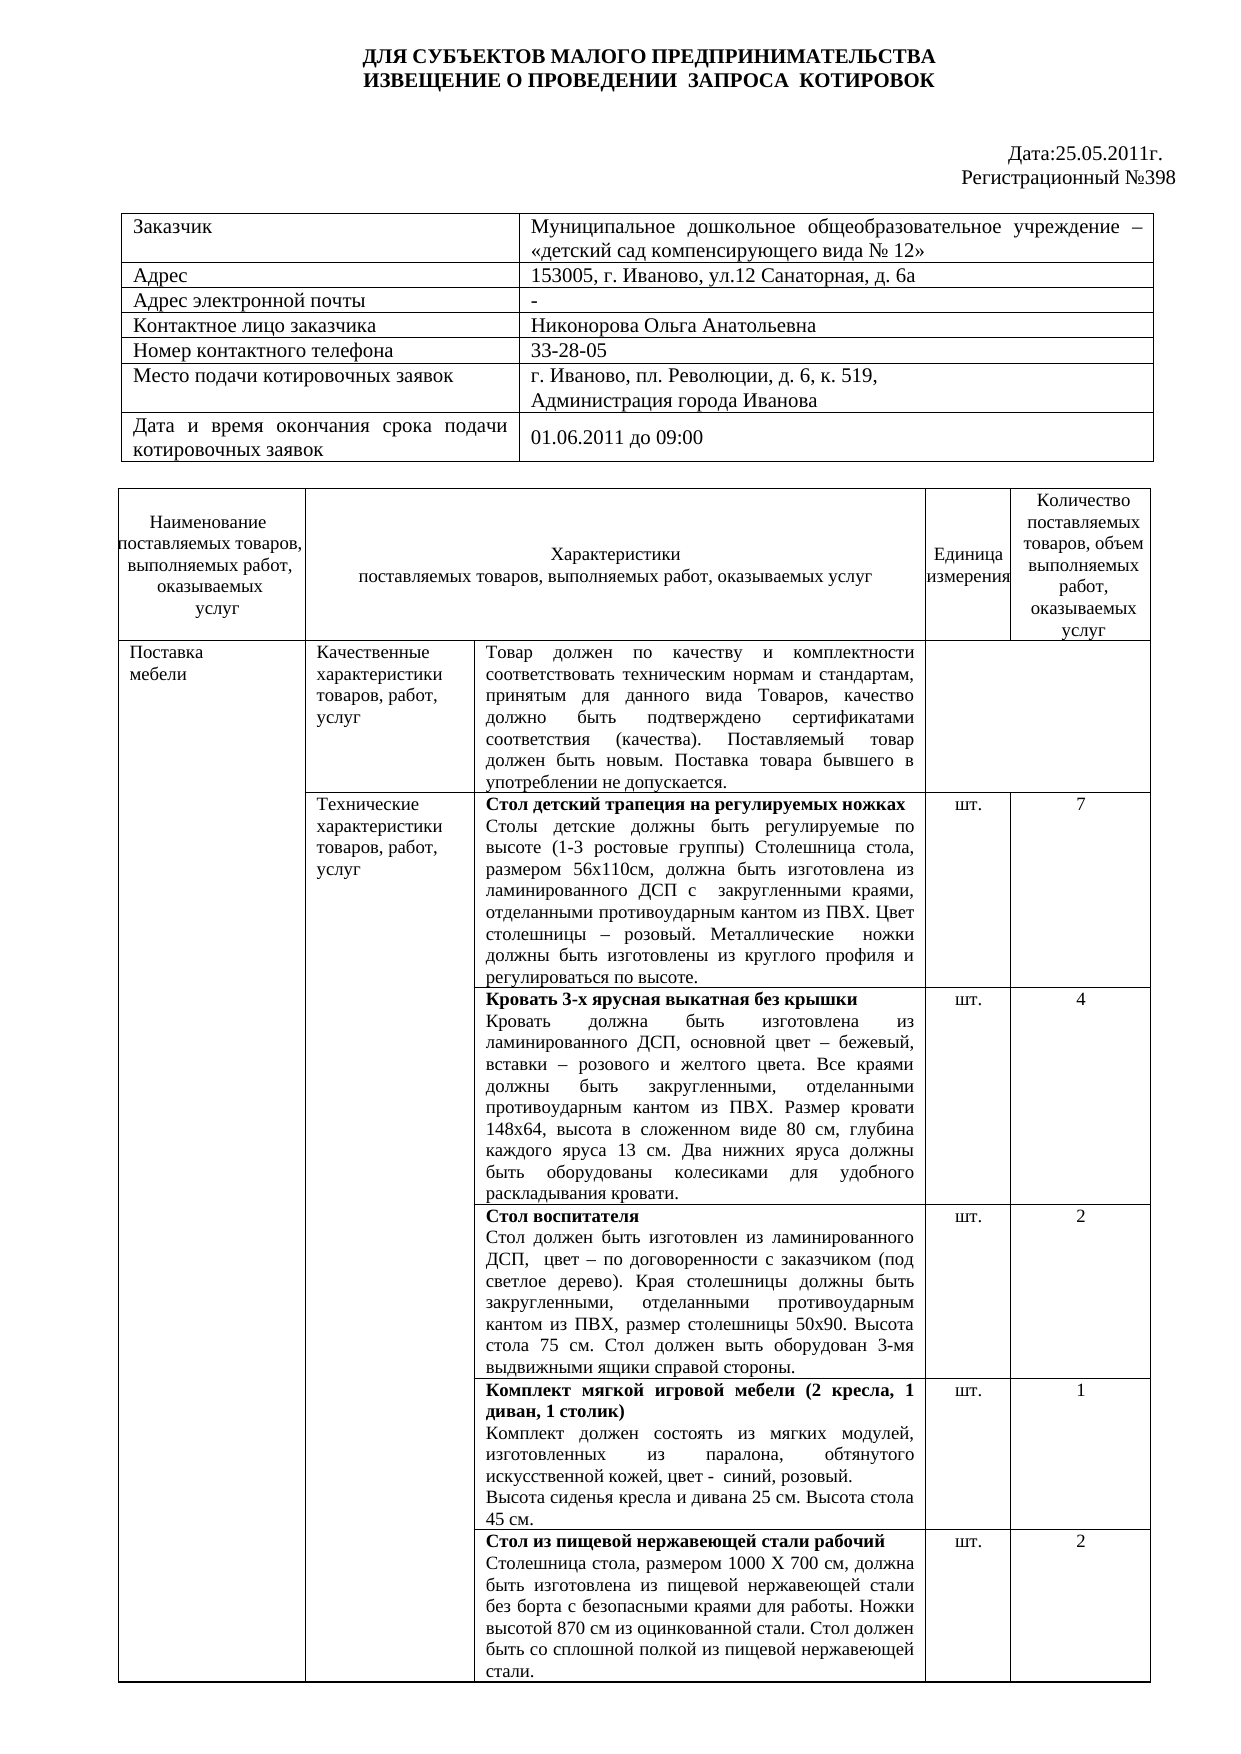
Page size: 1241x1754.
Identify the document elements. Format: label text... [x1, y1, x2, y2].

table_header Муниципальное дошкольное общеобразовательное учреждение – «детский сад компенсирующего вида № 12» [520, 214, 1153, 262]
text Дата:25.05.2011г. [133, 141, 1165, 165]
table_cell Адрес электронной почты [122, 288, 519, 312]
table_cell [926, 641, 1150, 792]
table_cell шт. [926, 793, 1010, 987]
table_cell Качественные характеристики товаров, работ, услуг [306, 641, 474, 792]
table_cell 4 [1011, 988, 1150, 1204]
table_cell . Иваново, ул.12 Санаторная, д. 6а [520, 263, 1153, 287]
table_header Единица измерения [926, 489, 1010, 640]
table_cell Никонорова Ольга Анатольевна [520, 313, 1153, 337]
table_cell 01.06.2011 до 09:00 [520, 413, 1153, 461]
table_header Наименование поставляемых товаров, выполняемых работ, оказываемых услуг [119, 489, 305, 640]
table_cell шт. [926, 1205, 1010, 1377]
table_cell Адрес [122, 263, 519, 287]
table_cell Стол воспитателя Стол должен быть изготовлен из ламинированного ДСП, цвет – по договоренности с заказчиком (под светлое дерево). Края столешницы должны быть закругленными, отделанными противоударным кантом из ПВХ, размер столешницы 50х90. Высота стола . Стол должен выть оборудован 3-мя выдвижными ящики справой стороны. [475, 1205, 925, 1377]
table_header Характеристики поставляемых товаров, выполняемых работ, оказываемых услуг [306, 489, 925, 640]
table_cell Кровать 3-х ярусная выкатная без крышки Кровать должна быть изготовлена из ламинированного ДСП, основной цвет – бежевый, вставки – розового и желтого цвета. Все краями должны быть закругленными, отделанными противоударным кантом из ПВХ. Размер кровати 148х64, высота в сложенном виде , глубина каждого яруса . Два нижних яруса должны быть оборудованы колесиками для удобного раскладывания кровати. [475, 988, 925, 1204]
table_cell Товар должен по качеству и комплектности соответствовать техническим нормам и стандартам, принятым для данного вида Товаров, качество должно быть подтверждено сертификатами соответствия (качества). Поставляемый товар должен быть новым. Поставка товара бывшего в употреблении не допускается. [475, 641, 925, 792]
table_cell 7 [1011, 793, 1150, 987]
table_cell 1 [1011, 1379, 1150, 1529]
table_cell Стол детский трапеция на регулируемых ножках Столы детские должны быть регулируемые по высоте (1-3 ростовые группы) Столешница стола, размером 56х110см, должна быть изготовлена из ламинированного ДСП с закругленными краями, отделанными противоударным кантом из ПВХ. Цвет столешницы – розовый. Металлические ножки должны быть изготовлены из круглого профиля и регулироваться по высоте. [475, 793, 925, 987]
table_cell шт. [926, 1530, 1010, 1681]
table_cell - [520, 288, 1153, 312]
table_cell Комплект мягкой игровой мебели (2 кресла, 1 диван, 1 столик) Комплект должен состоять из мягких модулей, изготовленных из паралона, обтянутого искусственной кожей, цвет - синий, розовый. Высота сиденья кресла и дивана . Высота стола . [475, 1379, 925, 1529]
table_cell Контактное лицо заказчика [122, 313, 519, 337]
text Извещение о проведении запроса котировок [133, 68, 1165, 92]
table_cell шт. [926, 1379, 1010, 1529]
table_header Заказчик [122, 214, 519, 262]
table_cell шт. [926, 988, 1010, 1204]
table_cell г. Иваново, пл. Революции, д. 6, к. 519, Администрация города Иванова [520, 364, 1153, 412]
table_cell Номер контактного телефона [122, 338, 519, 362]
text ДЛЯ СУБЪЕКТОВ МАЛОГО ПРЕДПРИНИМАТЕЛЬСТВА [133, 44, 1165, 68]
table_cell 2 [1011, 1530, 1150, 1681]
table_cell Поставка мебели [119, 641, 305, 1681]
table_cell Дата и время окончания срока подачи котировочных заявок [122, 413, 519, 461]
table_header Количество поставляемых товаров, объем выполняемых работ, оказываемых услуг [1011, 489, 1150, 640]
table_cell Место подачи котировочных заявок [122, 364, 519, 412]
table_cell 33-28-05 [520, 338, 1153, 362]
table_cell Стол из пищевой нержавеющей стали рабочий Столешница стола, размером 1000 Х , должна быть изготовлена из пищевой нержавеющей стали без борта с безопасными краями для работы. Ножки высотой из оцинкованной стали. Стол должен быть со сплошной полкой из пищевой нержавеющей стали. [475, 1530, 925, 1681]
table_cell 2 [1011, 1205, 1150, 1377]
table_cell Технические характеристики товаров, работ, услуг [306, 793, 474, 1681]
text Регистрационный №398 [133, 165, 1187, 189]
